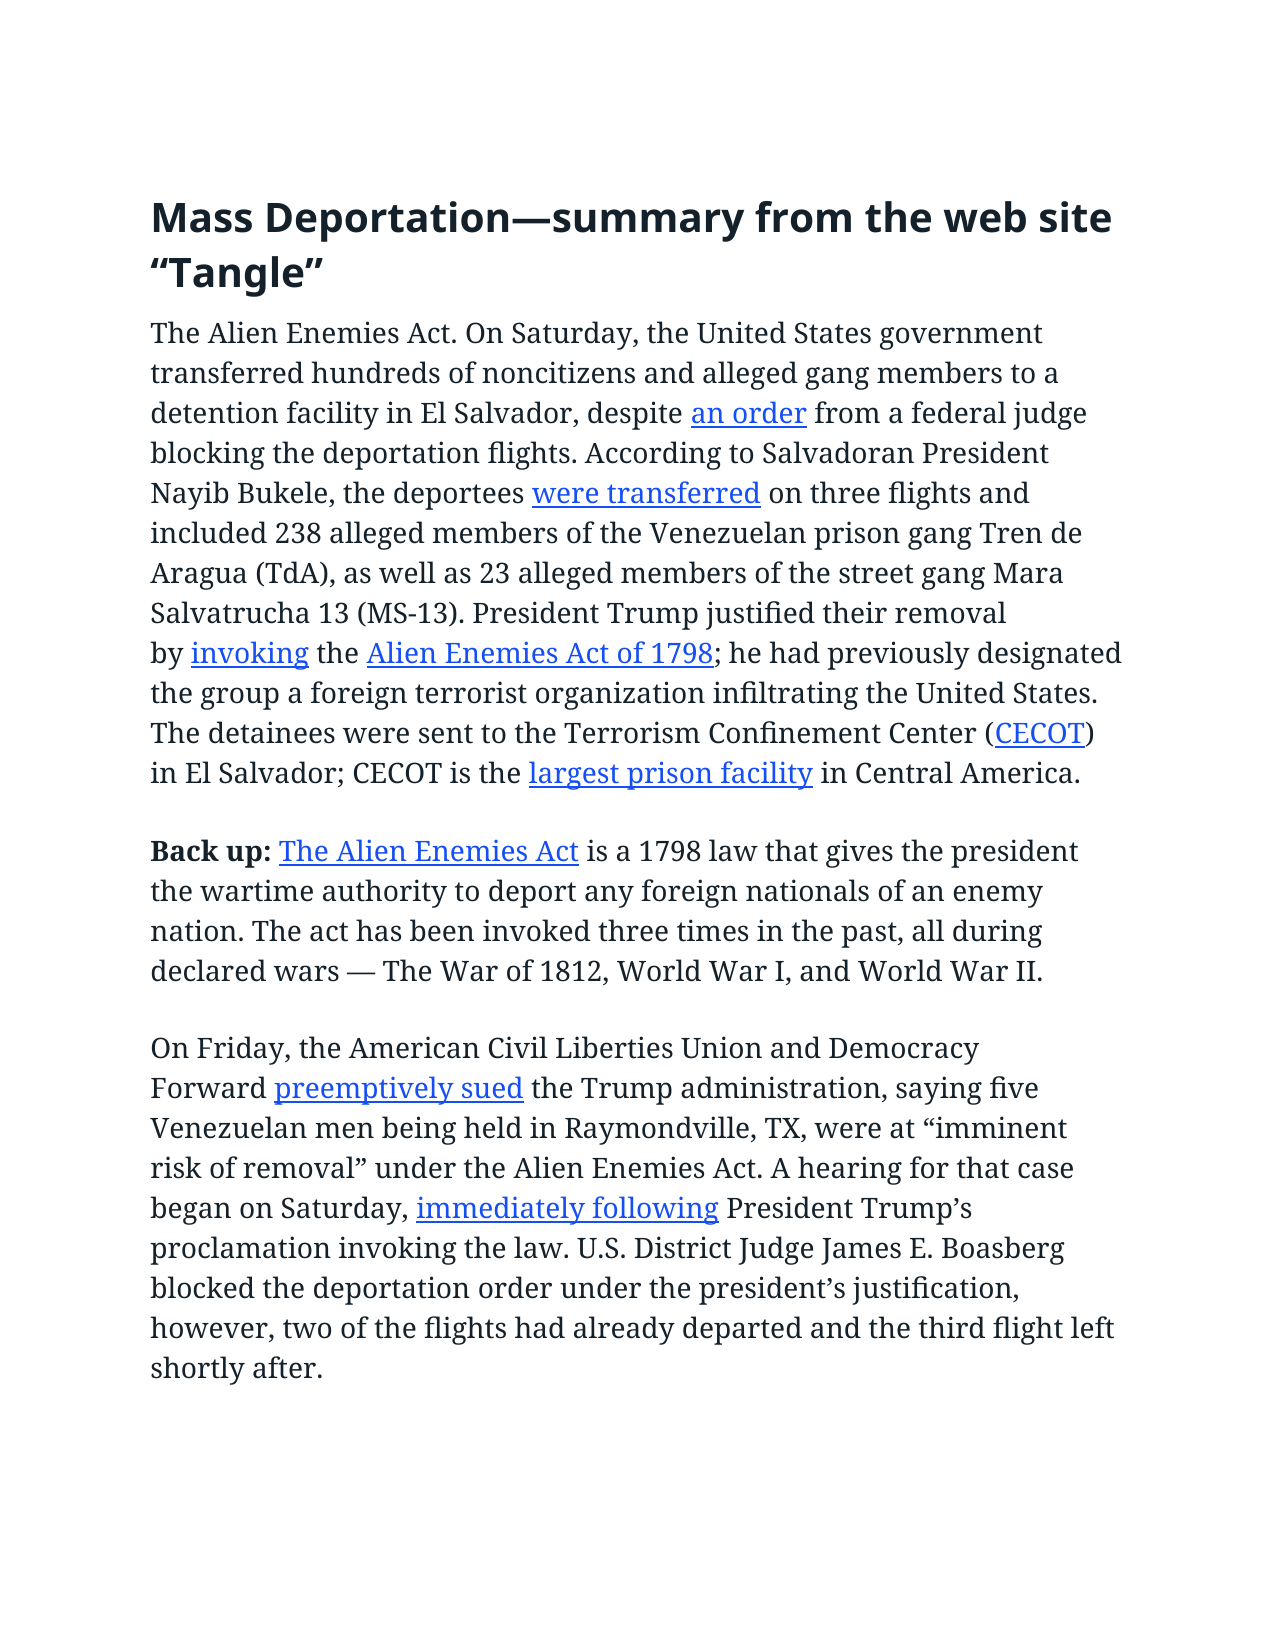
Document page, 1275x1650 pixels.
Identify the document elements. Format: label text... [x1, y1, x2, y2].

text Mass Deportation—summary from the web site “Tangle” [150, 189, 1125, 299]
text The Alien Enemies Act. On Saturday, the United States government transferred hundreds of noncitizens and alleged gang members to a detention facility in El Salvador, despite an order from a federal judge blocking the deportation flights. According to Salvadoran President Nayib Bukele, the deportees were transferred on three flights and included 238 alleged members of the Venezuelan prison gang Tren de Aragua (TdA), as well as 23 alleged members of the street gang Mara Salvatrucha 13 (MS-13). President Trump justified their removal by invoking the Alien Enemies Act of 1798; he had previously designated the group a foreign terrorist organization infiltrating the United States. The detainees were sent to the Terrorism Confinement Center (CECOT) in El Salvador; CECOT is the largest prison facility in Central America. [150, 312, 1125, 792]
text On Friday, the American Civil Liberties Union and Democracy Forward preemptively sued the Trump administration, saying five Venezuelan men being held in Raymondville, TX, were at “imminent risk of removal” under the Alien Enemies Act. A hearing for that case began on Saturday, immediately following President Trump’s proclamation invoking the law. U.S. District Judge James E. Boasberg blocked the deportation order under the president’s justification, however, two of the flights had already departed and the third flight left shortly after. [150, 1027, 1125, 1387]
text Back up: The Alien Enemies Act is a 1798 law that gives the president the wartime authority to deport any foreign nationals of an enemy nation. The act has been invoked three times in the past, all during declared wars — The War of 1812, World War I, and World War II. [150, 829, 1125, 989]
